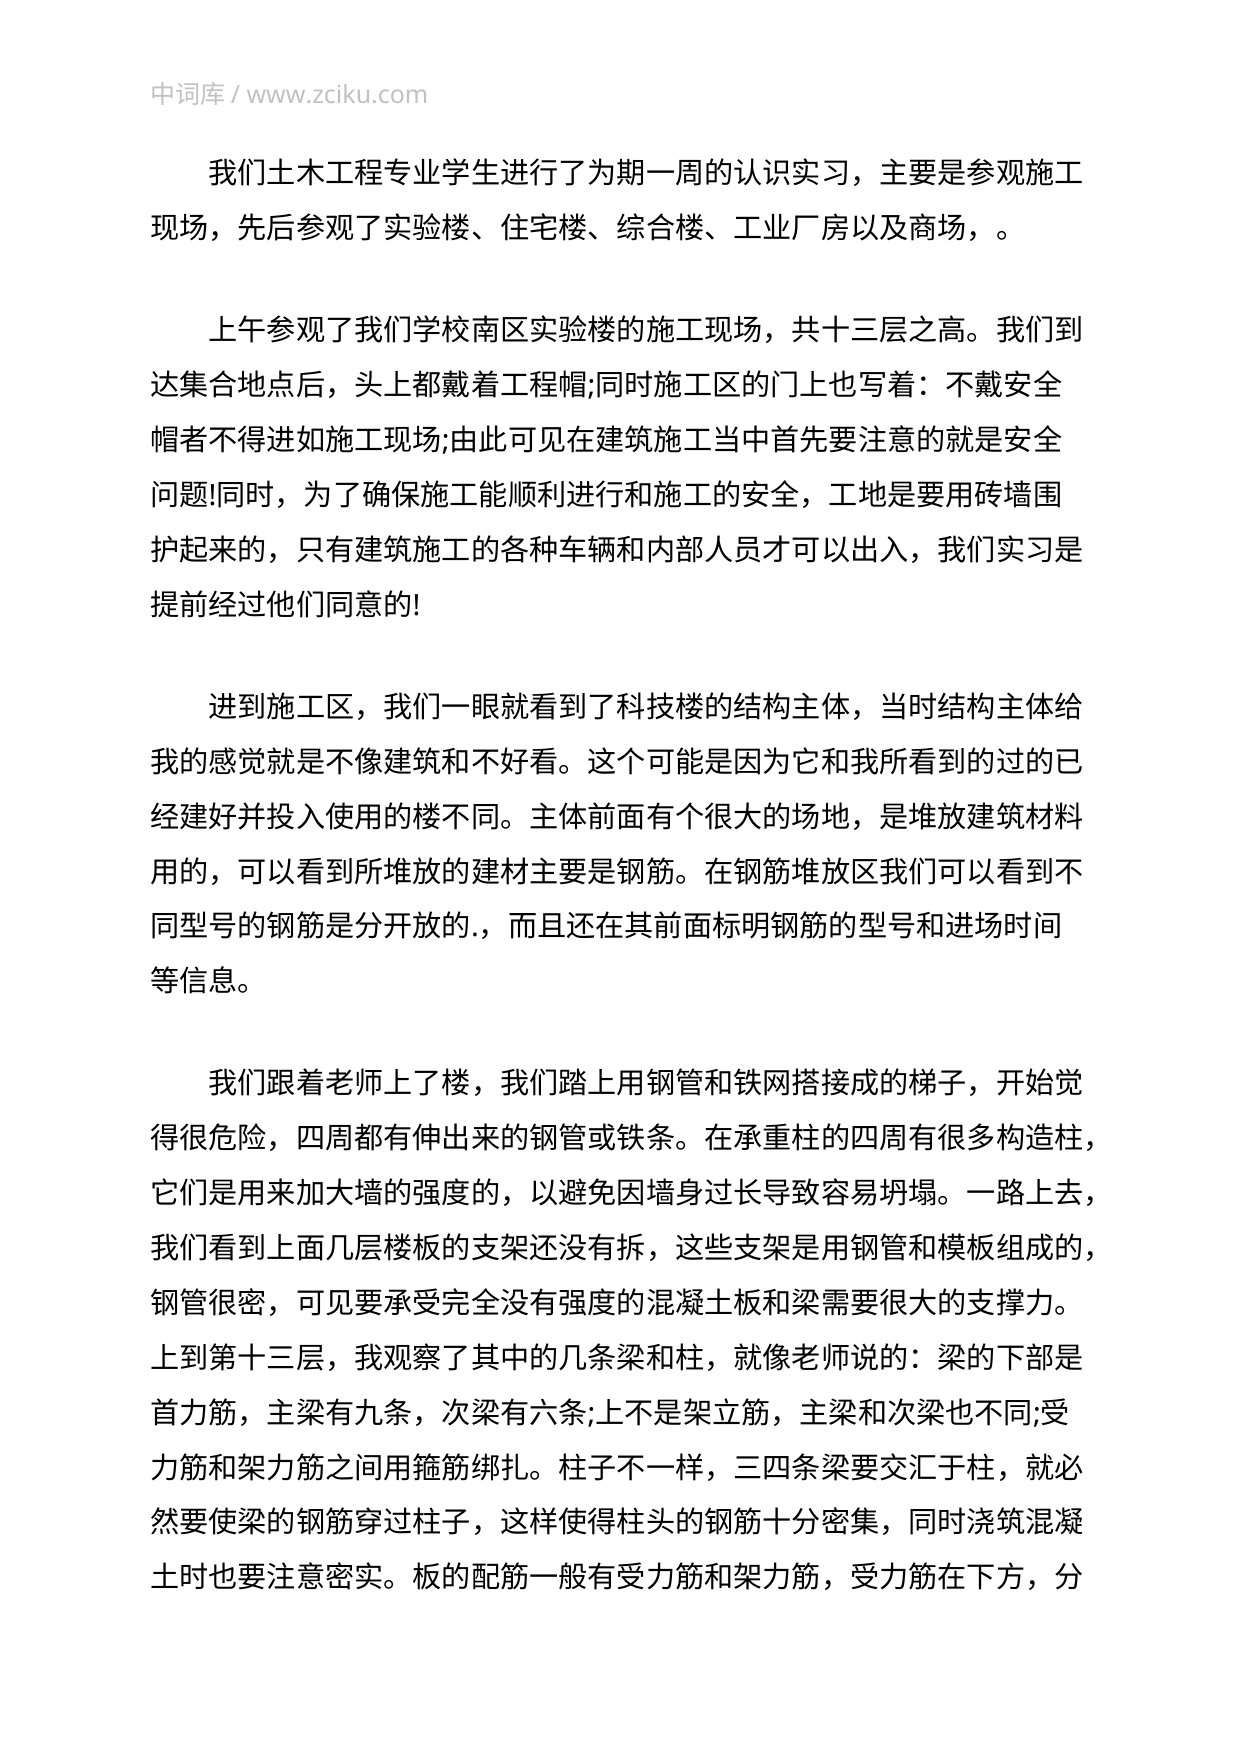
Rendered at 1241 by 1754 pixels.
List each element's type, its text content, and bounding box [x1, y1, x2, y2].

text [150, 1060, 1090, 1596]
text 我们土木工程专业学生进行了为期一周的认识实习，主要是参观施工现场，先后参观了实验楼、住宅楼、综合楼、工业厂房以及商场，。 [150, 150, 1090, 247]
text 进到施工区，我们一眼就看到了科技楼的结构主体，当时结构主体给我的感觉就是不像建筑和不好看。这个可能是因为它和我所看到的过的已经建好并投入使用的楼不同。主体前面有个很大的场地，是堆放建筑材料用的，可以看到所堆放的建材主要是钢筋。在钢筋堆放区我们可以看到不同型号的钢筋是分开放的.，而且还在其前面标明钢筋的型号和进场时间等信息。 [150, 683, 1090, 1000]
text 上午参观了我们学校南区实验楼的施工现场，共十三层之高。我们到达集合地点后，头上都戴着工程帽;同时施工区的门上也写着：不戴安全帽者不得进如施工现场;由此可见在建筑施工当中首先要注意的就是安全问题!同时，为了确保施工能顺利进行和施工的安全，工地是要用砖墙围护起来的，只有建筑施工的各种车辆和内部人员才可以出入，我们实习是提前经过他们同意的! [150, 307, 1090, 624]
